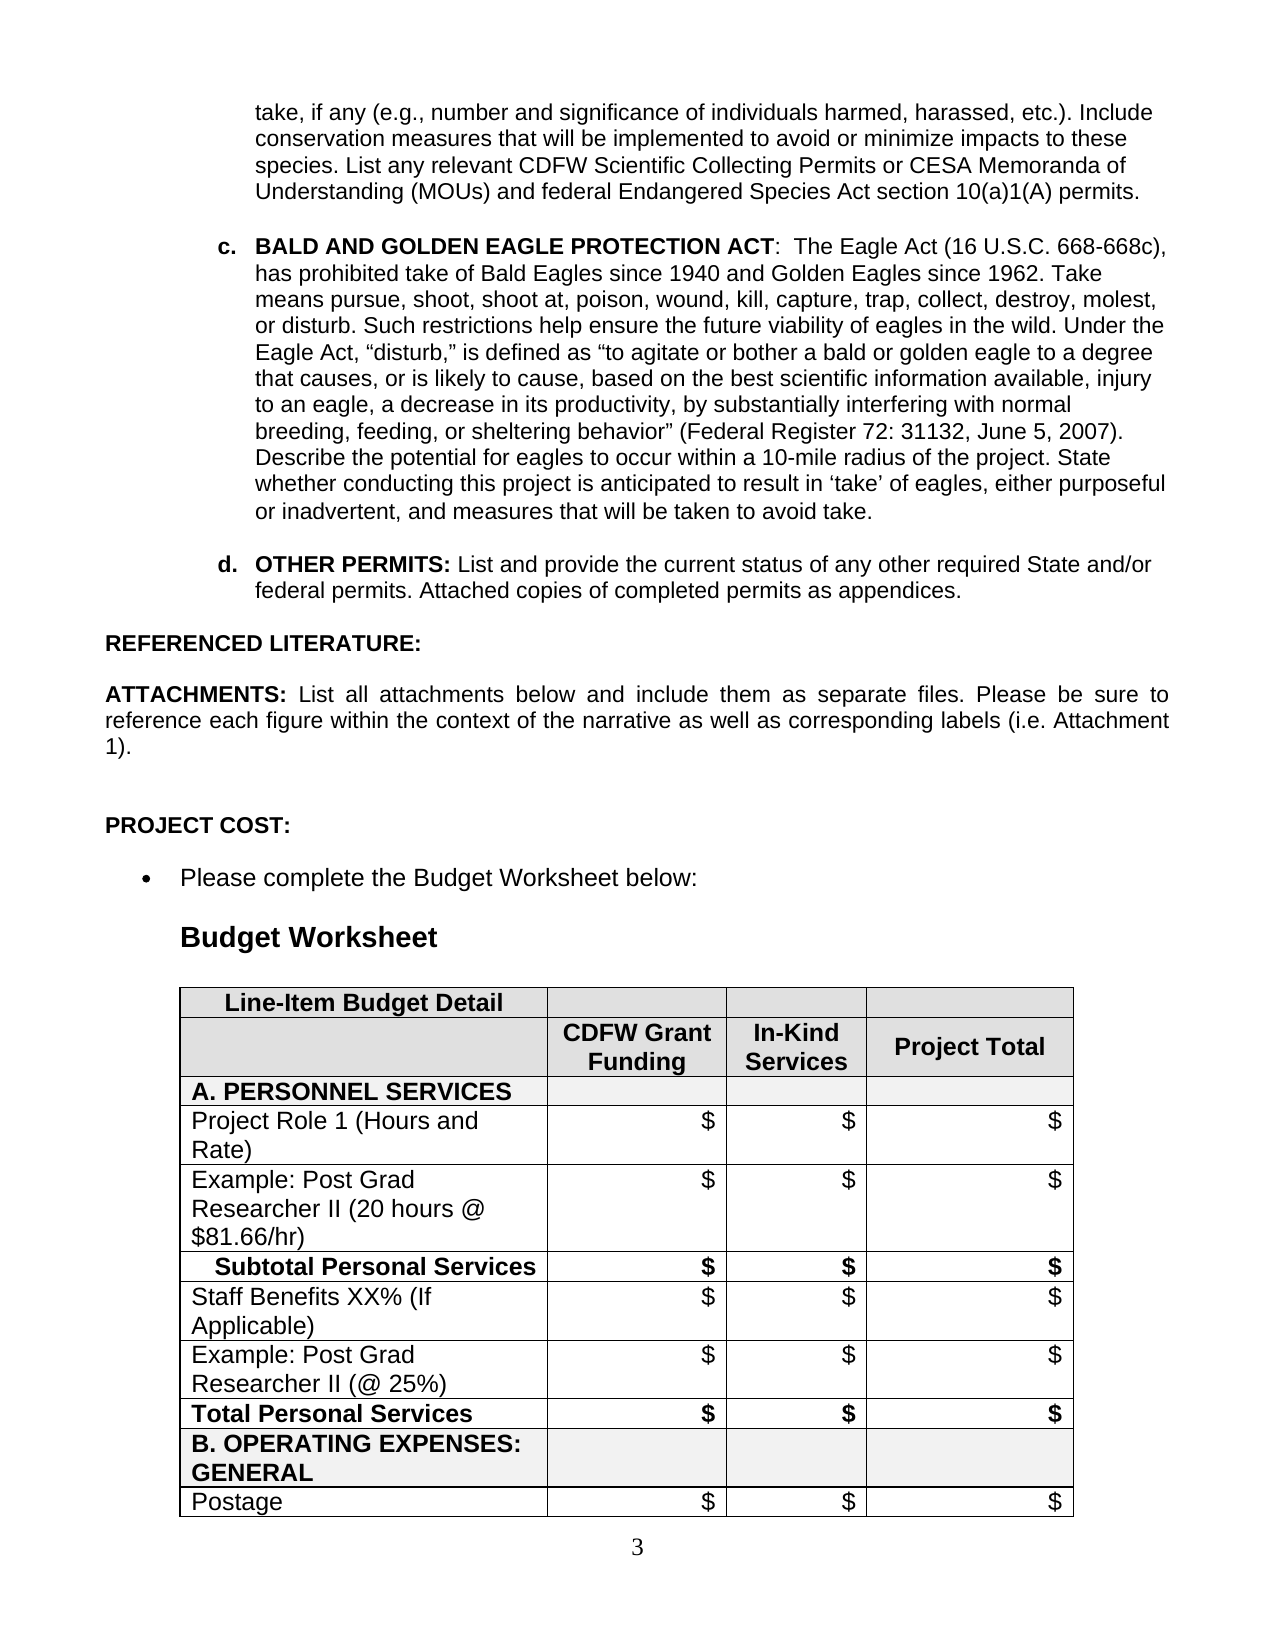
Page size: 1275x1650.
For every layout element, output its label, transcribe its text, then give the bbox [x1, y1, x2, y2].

table_cell $ [727, 1341, 866, 1398]
table_cell Example: Post Grad Researcher II (20 hours @ $81.66/hr) [181, 1165, 547, 1251]
table_cell Postage [181, 1488, 547, 1516]
table_header Line-Item Budget Detail [181, 988, 547, 1017]
list OTHER PERMITS: List and provide the current status of any other required State and/or federal permits. Attached copies of completed permits as appendices. [217, 551, 1170, 604]
table_cell $ [548, 1282, 726, 1339]
table_cell Subtotal Personal Services [181, 1252, 547, 1281]
table_cell [727, 1429, 866, 1486]
table_cell [181, 1018, 547, 1076]
table_cell Project Role 1 (Hours and Rate) [181, 1106, 547, 1164]
list Budget Worksheet [180, 920, 1170, 954]
table_cell $ [867, 1399, 1073, 1428]
table_cell $ [867, 1106, 1073, 1164]
table_cell $ [727, 1252, 866, 1281]
table_cell $ [727, 1399, 866, 1428]
table_cell $ [548, 1165, 726, 1251]
table_cell $ [727, 1282, 866, 1339]
table_cell $ [548, 1488, 726, 1516]
table_header [727, 988, 866, 1017]
text ATTACHMENTS: List all attachments below and include them as separate files. Please be sure to reference each figure within the context of the narrative as well as corresponding labels (i.e. Attachment 1). [105, 681, 1170, 759]
table_cell CDFW Grant Funding [548, 1018, 726, 1076]
table_cell $ [727, 1106, 866, 1164]
table_cell $ [548, 1399, 726, 1428]
table_cell [548, 1429, 726, 1486]
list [217, 99, 1170, 204]
table_cell A. PERSONNEL SERVICES [181, 1077, 547, 1105]
table_header [867, 988, 1073, 1017]
table_cell [867, 1077, 1073, 1105]
table_cell $ [727, 1488, 866, 1516]
table_cell $ [548, 1252, 726, 1281]
table_cell $ [548, 1341, 726, 1398]
table_cell $ [867, 1282, 1073, 1339]
text PROJECT COST: [105, 812, 1170, 839]
table_header [548, 988, 726, 1017]
table_cell $ [867, 1341, 1073, 1398]
table_cell Example: Post Grad Researcher II (@ 25%) [181, 1341, 547, 1398]
table_cell In-Kind Services [727, 1018, 866, 1076]
list Bald and Golden Eagle Protection Act: The Eagle Act (16 U.S.C. 668-668c), has prohibited take of Bald Eagles since 1940 and Golden Eagles since 1962. Take means pursue, shoot, shoot at, poison, wound, kill, capture, trap, collect, destroy, molest, or disturb. Such restrictions help ensure the future viability of eagles in the wild. Under the Eagle Act, “disturb,” is defined as “to agitate or bother a bald or golden eagle to a degree that causes, or is likely to cause, based on the best scientific information available, injury to an eagle, a decrease in its productivity, by substantially interfering with normal breeding, feeding, or sheltering behavior” (Federal Register 72: 31132, June 5, 2007). Describe the potential for eagles to occur within a 10-mile radius of the project. State whether conducting this project is anticipated to result in ‘take’ of eagles, either purposeful or inadvertent, and measures that will be taken to avoid take. [217, 233, 1170, 525]
text REFERENCED LITERATURE: [105, 630, 1170, 657]
table_cell $ [867, 1252, 1073, 1281]
table_cell Total Personal Services [181, 1399, 547, 1428]
list Please complete the Budget Worksheet below: [142, 863, 1170, 891]
table_cell [867, 1429, 1073, 1486]
table_cell [548, 1077, 726, 1105]
table_cell $ [727, 1165, 866, 1251]
table_cell B. OPERATING EXPENSES: GENERAL [181, 1429, 547, 1486]
table_cell $ [548, 1106, 726, 1164]
table_cell $ [867, 1165, 1073, 1251]
table_cell $ [867, 1488, 1073, 1516]
table_cell [727, 1077, 866, 1105]
table_cell Project Total [867, 1018, 1073, 1076]
table_cell Staff Benefits XX% (If Applicable) [181, 1282, 547, 1339]
